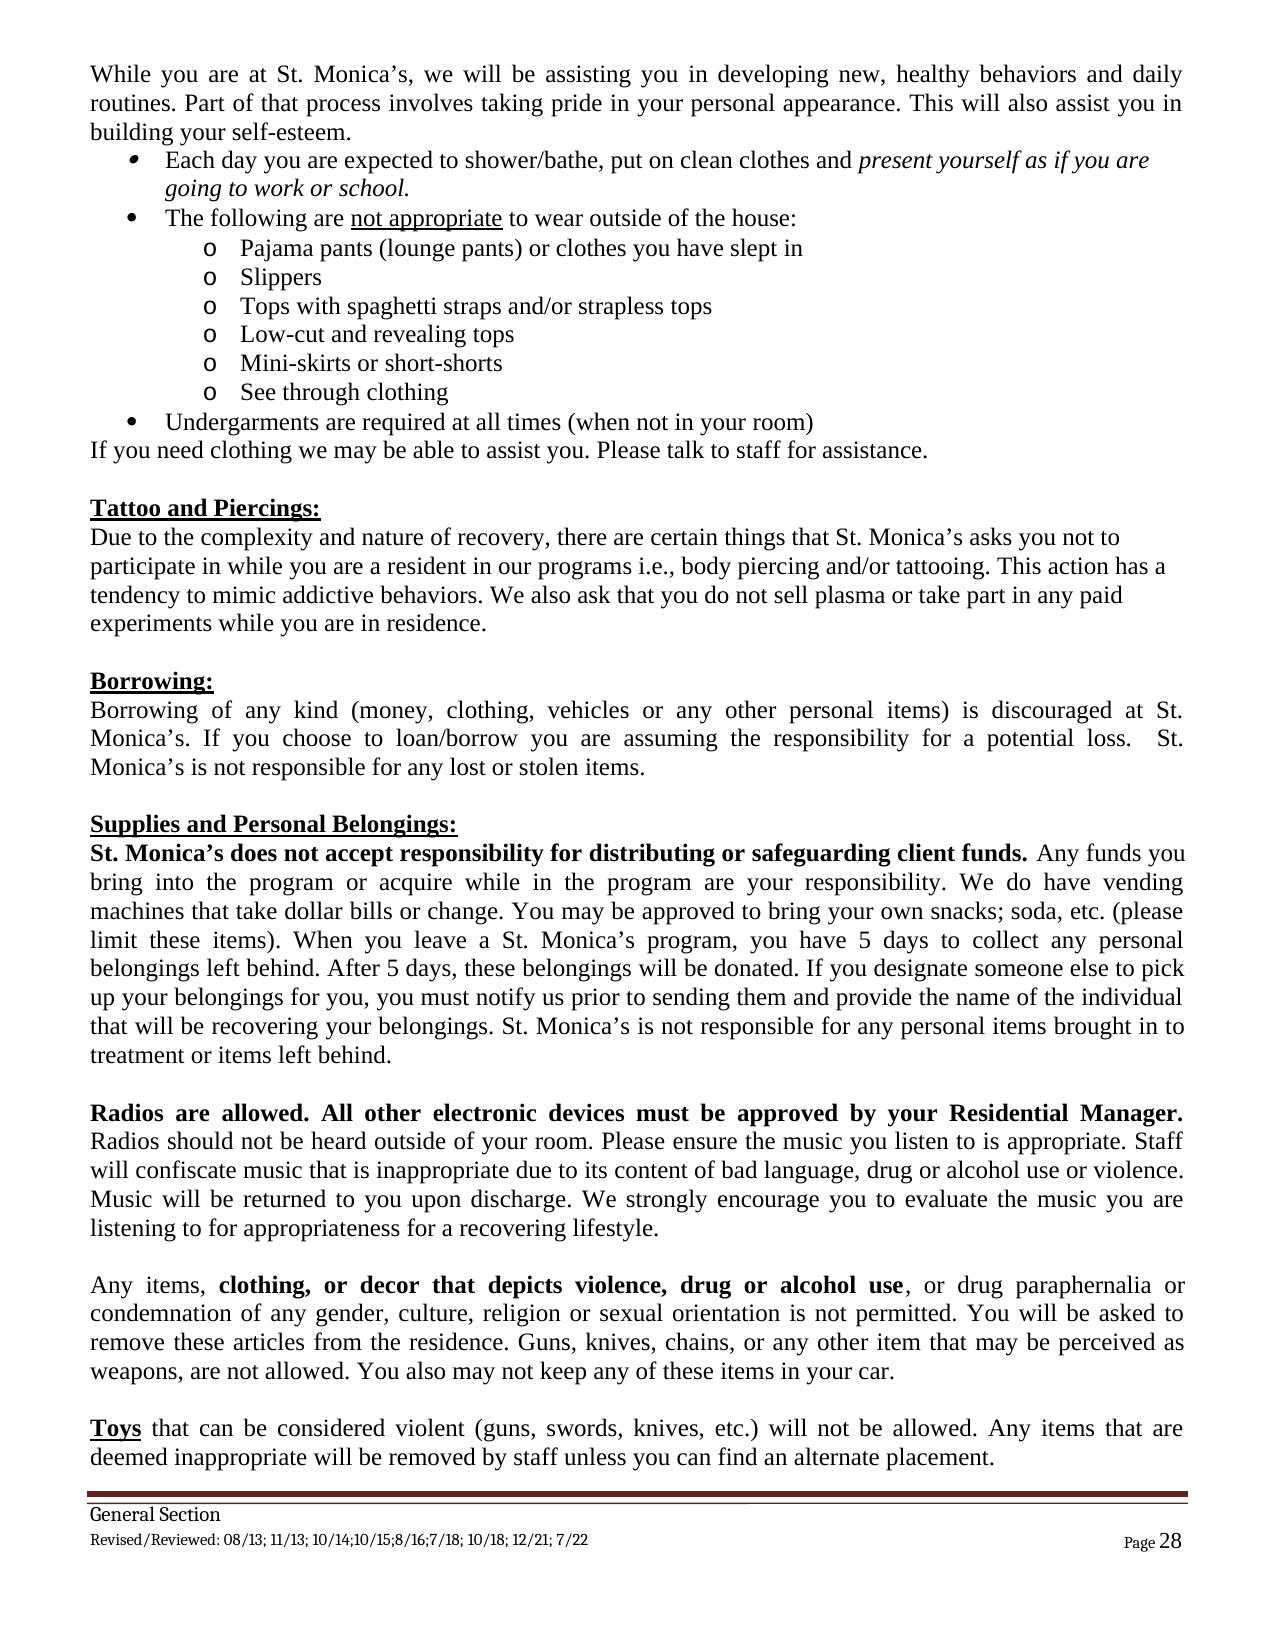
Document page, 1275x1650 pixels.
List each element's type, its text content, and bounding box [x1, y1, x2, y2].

list Each day you are expected to shower/bathe, put on clean clothes and present yourself as if you are going to work or school. [127, 146, 1185, 202]
subtitle Borrowing: [90, 666, 1208, 695]
text Any items, clothing, or decor that depicts violence, drug or alcohol use, or drug paraphernalia or condemnation of any gender, culture, religion or sexual orientation is not permitted. You will be asked to remove these articles from the residence. Guns, knives, chains, or any other item that may be perceived as weapons, are not allowed. You also may not keep any of these items in your car. [90, 1270, 1185, 1385]
text Radios are allowed. All other electronic devices must be approved by your Residential Manager. Radios should not be heard outside of your room. Please ensure the music you listen to is appropriate. Staff will confiscate music that is inappropriate due to its content of bad language, drug or alcohol use or violence. Music will be returned to you upon discharge. We strongly encourage you to evaluate the music you are listening to for appropriateness for a recovering lifestyle. [90, 1098, 1186, 1241]
text While you are at St. Monica’s, we will be assisting you in developing new, healthy behaviors and daily routines. Part of that process involves taking pride in your personal appearance. This will also assist you in building your self-esteem. [90, 59, 1185, 145]
list Tops with spaghetti straps and/or strapless tops [202, 291, 1208, 320]
text St. Monica’s does not accept responsibility for distributing or safeguarding client funds. Any funds you bring into the program or acquire while in the program are your responsibility. We do have vending machines that take dollar bills or change. You may be approved to bring your own snacks; soda, etc. (please limit these items). When you leave a St. Monica’s program, you have 5 days to collect any personal belongings left behind. After 5 days, these belongings will be donated. If you designate someone else to pick up your belongings for you, you must notify us prior to sending them and provide the name of the individual that will be recovering your belongings. St. Monica’s is not responsible for any personal items brought in to treatment or items left behind. [90, 838, 1186, 1068]
list The following are not appropriate to wear outside of the house: [127, 202, 1208, 233]
list Undergarments are required at all times (when not in your room) [127, 406, 1208, 436]
list Low-cut and revealing tops [202, 320, 1208, 349]
text Borrowing of any kind (money, clothing, vehicles or any other personal items) is discouraged at St. Monica’s. If you choose to loan/borrow you are assuming the responsibility for a potential loss. St. Monica’s is not responsible for any lost or stolen items. [90, 695, 1185, 781]
list Pajama pants (lounge pants) or clothes you have slept in [202, 233, 1208, 262]
subtitle Tattoo and Piercings: [90, 494, 1208, 522]
list See through clothing [202, 377, 1208, 406]
text Toys that can be considered violent (guns, swords, knives, etc.) will not be allowed. Any items that are deemed inappropriate will be removed by staff unless you can find an alternate placement. [90, 1413, 1184, 1471]
subtitle Supplies and Personal Belongings: [90, 810, 1208, 838]
list Mini-skirts or short-shorts [202, 349, 1208, 377]
text Due to the complexity and nature of recovery, there are certain things that St. Monica’s asks you not to participate in while you are a resident in our programs i.e., body piercing and/or tattooing. This action has a tendency to mimic addictive behaviors. We also ask that you do not sell plasma or take part in any paid experiments while you are in residence. [90, 522, 1168, 637]
text If you need clothing we may be able to assist you. Please talk to staff for assistance. [90, 436, 1208, 464]
list Slippers [202, 262, 1208, 291]
